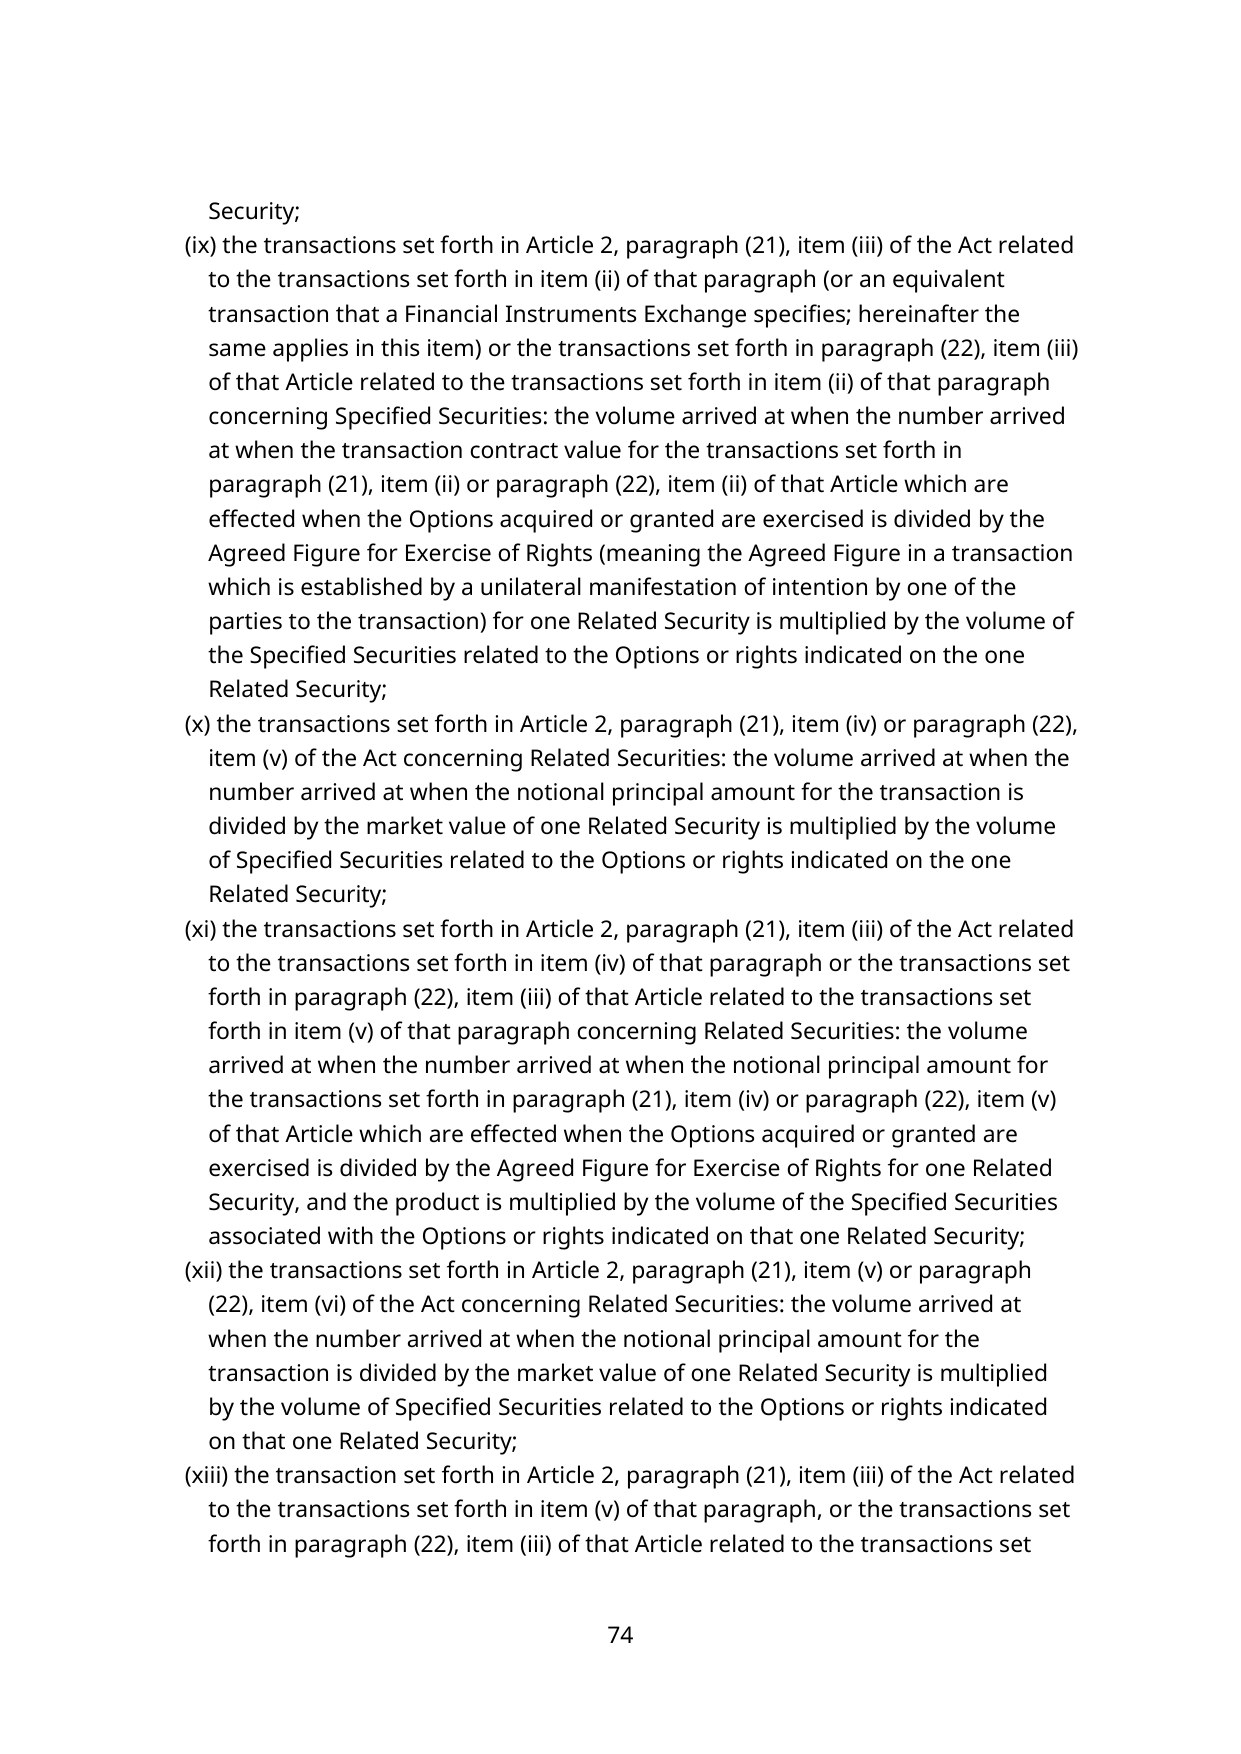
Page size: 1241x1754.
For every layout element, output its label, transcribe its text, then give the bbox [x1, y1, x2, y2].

text (ix) the transactions set forth in Article 2, paragraph (21), item (iii) of the Act related to the transactions set forth in item (ii) of that paragraph (or an equivalent transaction that a Financial Instruments Exchange specifies; hereinafter the same applies in this item) or the transactions set forth in paragraph (22), item (iii) of that Article related to the transactions set forth in item (ii) of that paragraph concerning Specified Securities: the volume arrived at when the number arrived at when the transaction contract value for the transactions set forth in paragraph (21), item (ii) or paragraph (22), item (ii) of that Article which are effected when the Options acquired or granted are exercised is divided by the Agreed Figure for Exercise of Rights (meaning the Agreed Figure in a transaction which is established by a unilateral manifestation of intention by one of the parties to the transaction) for one Related Security is multiplied by the volume of the Specified Securities related to the Options or rights indicated on the one Related Security; [184, 228, 1079, 706]
text (xi) the transactions set forth in Article 2, paragraph (21), item (iii) of the Act related to the transactions set forth in item (iv) of that paragraph or the transactions set forth in paragraph (22), item (iii) of that Article related to the transactions set forth in item (v) of that paragraph concerning Related Securities: the volume arrived at when the number arrived at when the notional principal amount for the transactions set forth in paragraph (21), item (iv) or paragraph (22), item (v) of that Article which are effected when the Options acquired or granted are exercised is divided by the Agreed Figure for Exercise of Rights for one Related Security, and the product is multiplied by the volume of the Specified Securities associated with the Options or rights indicated on that one Related Security; [184, 911, 1079, 1253]
text (x) the transactions set forth in Article 2, paragraph (21), item (iv) or paragraph (22), item (v) of the Act concerning Related Securities: the volume arrived at when the number arrived at when the notional principal amount for the transaction is divided by the market value of one Related Security is multiplied by the volume of Specified Securities related to the Options or rights indicated on the one Related Security; [184, 706, 1079, 911]
text (xii) the transactions set forth in Article 2, paragraph (21), item (v) or paragraph (22), item (vi) of the Act concerning Related Securities: the volume arrived at when the number arrived at when the notional principal amount for the transaction is divided by the market value of one Related Security is multiplied by the volume of Specified Securities related to the Options or rights indicated on that one Related Security; [184, 1253, 1079, 1458]
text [184, 1458, 1079, 1560]
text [184, 194, 1079, 228]
